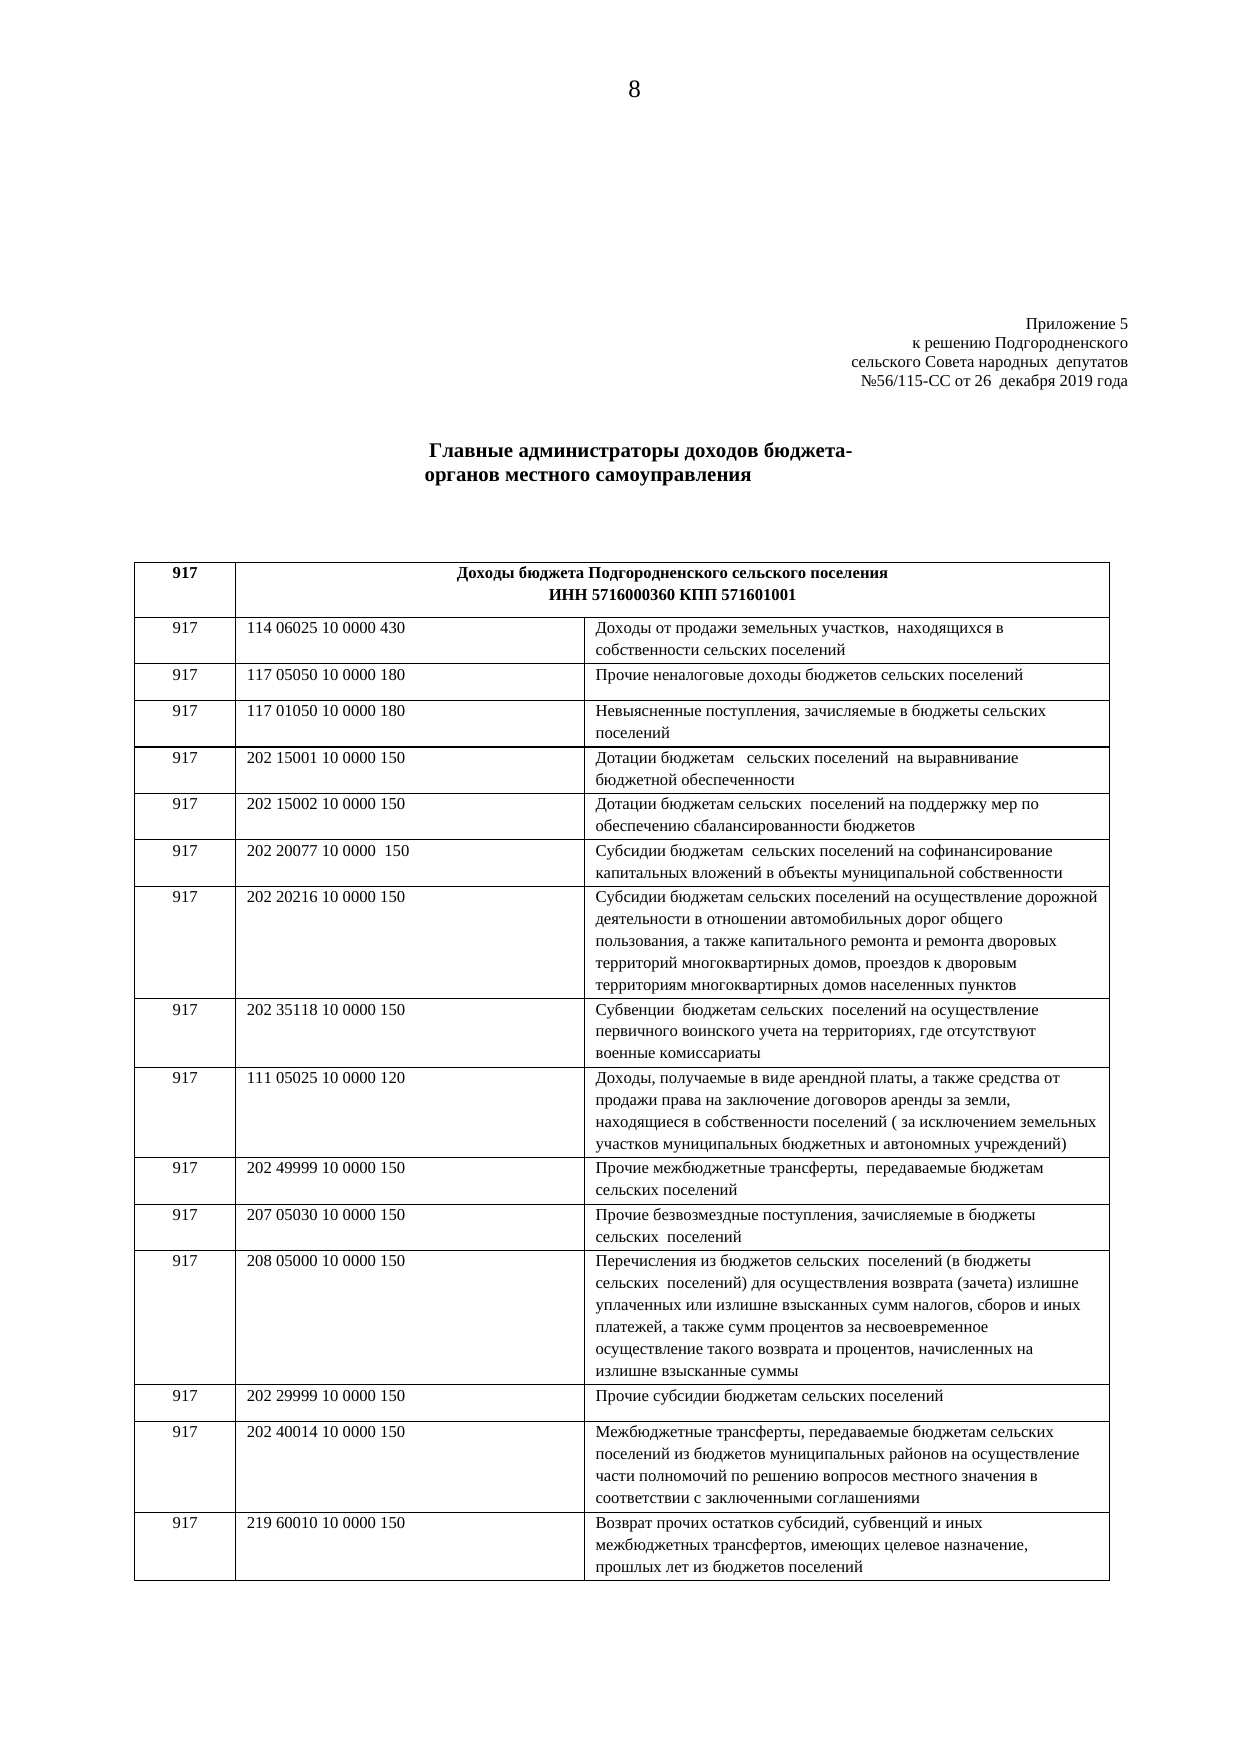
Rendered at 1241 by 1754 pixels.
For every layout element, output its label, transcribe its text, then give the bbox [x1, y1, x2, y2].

table_header Доходы бюджета Подгородненского сельского поселения ИНН 5716000360 КПП 571601001 [236, 563, 1109, 617]
table_cell 114 06025 10 0000 430 [236, 618, 584, 663]
table_cell Субвенции бюджетам сельских поселений на осуществление первичного воинского учета на территориях, где отсутствуют военные комиссариаты [585, 999, 1109, 1067]
table_cell 202 29999 10 0000 150 [236, 1385, 584, 1421]
table_cell Прочие межбюджетные трансферты, передаваемые бюджетам сельских поселений [585, 1158, 1109, 1203]
table_cell 917 [135, 1251, 235, 1384]
table_cell 917 [135, 1158, 235, 1203]
table_cell 202 35118 10 0000 150 [236, 999, 584, 1067]
table_cell 219 60010 10 0000 150 [236, 1513, 584, 1580]
table_cell 917 [135, 664, 235, 700]
table_cell 917 [135, 748, 235, 793]
table_cell 917 [135, 887, 235, 998]
table_cell 111 05025 10 0000 120 [236, 1068, 584, 1157]
table_cell Прочие неналоговые доходы бюджетов сельских поселений [585, 664, 1109, 700]
table_cell Межбюджетные трансферты, передаваемые бюджетам сельских поселений из бюджетов муниципальных районов на осуществление части полномочий по решению вопросов местного значения в соответствии с заключенными соглашениями [585, 1422, 1109, 1512]
text Приложение 5 [153, 313, 1128, 333]
text №56/115-СС от 26 декабря 2019 года [153, 371, 1128, 390]
table_cell Субсидии бюджетам сельских поселений на осуществление дорожной деятельности в отношении автомобильных дорог общего пользования, а также капитального ремонта и ремонта дворовых территорий многоквартирных домов, проездов к дворовым территориям многоквартирных домов населенных пунктов [585, 887, 1109, 998]
table_cell Доходы, получаемые в виде арендной платы, а также средства от продажи права на заключение договоров аренды за земли, находящиеся в собственности поселений ( за исключением земельных участков муниципальных бюджетных и автономных учреждений) [585, 1068, 1109, 1157]
table_cell 202 49999 10 0000 150 [236, 1158, 584, 1203]
table_cell 202 20216 10 0000 150 [236, 887, 584, 998]
table_cell 117 05050 10 0000 180 [236, 664, 584, 700]
table_cell 117 01050 10 0000 180 [236, 701, 584, 746]
table_cell 917 [135, 618, 235, 663]
table_cell 207 05030 10 0000 150 [236, 1205, 584, 1250]
text сельского Совета народных депутатов [153, 352, 1128, 371]
table_cell Прочие безвозмездные поступления, зачисляемые в бюджеты сельских поселений [585, 1205, 1109, 1250]
table_cell 917 [135, 1513, 235, 1580]
table_cell Субсидии бюджетам сельских поселений на софинансирование капитальных вложений в объекты муниципальной собственности [585, 840, 1109, 886]
table_cell Возврат прочих остатков субсидий, субвенций и иных межбюджетных трансфертов, имеющих целевое назначение, прошлых лет из бюджетов поселений [585, 1513, 1109, 1580]
table_cell 917 [135, 999, 235, 1067]
table_header 917 [135, 563, 235, 617]
table_cell 202 15002 10 0000 150 [236, 794, 584, 839]
table_cell Доходы от продажи земельных участков, находящихся в собственности сельских поселений [585, 618, 1109, 663]
table_cell 917 [135, 840, 235, 886]
table_cell 917 [135, 1385, 235, 1421]
table_cell 208 05000 10 0000 150 [236, 1251, 584, 1384]
table_cell Невыясненные поступления, зачисляемые в бюджеты сельских поселений [585, 701, 1109, 746]
table_cell Прочие субсидии бюджетам сельских поселений [585, 1385, 1109, 1421]
text органов местного самоуправления [153, 462, 1128, 486]
table_cell 917 [135, 794, 235, 839]
table_cell 202 15001 10 0000 150 [236, 748, 584, 793]
table_cell 917 [135, 1205, 235, 1250]
table_cell Дотации бюджетам сельских поселений на выравнивание бюджетной обеспеченности [585, 748, 1109, 793]
table_cell 917 [135, 701, 235, 746]
table_cell 202 20077 10 0000 150 [236, 840, 584, 886]
table_cell 917 [135, 1422, 235, 1512]
text Главные администраторы доходов бюджета- [153, 438, 1128, 462]
table_cell 202 40014 10 0000 150 [236, 1422, 584, 1512]
table_cell Дотации бюджетам сельских поселений на поддержку мер по обеспечению сбалансированности бюджетов [585, 794, 1109, 839]
text к решению Подгородненского [153, 333, 1128, 352]
table_cell 917 [135, 1068, 235, 1157]
table_cell Перечисления из бюджетов сельских поселений (в бюджеты сельских поселений) для осуществления возврата (зачета) излишне уплаченных или излишне взысканных сумм налогов, сборов и иных платежей, а также сумм процентов за несвоевременное осуществление такого возврата и процентов, начисленных на излишне взысканные суммы [585, 1251, 1109, 1384]
